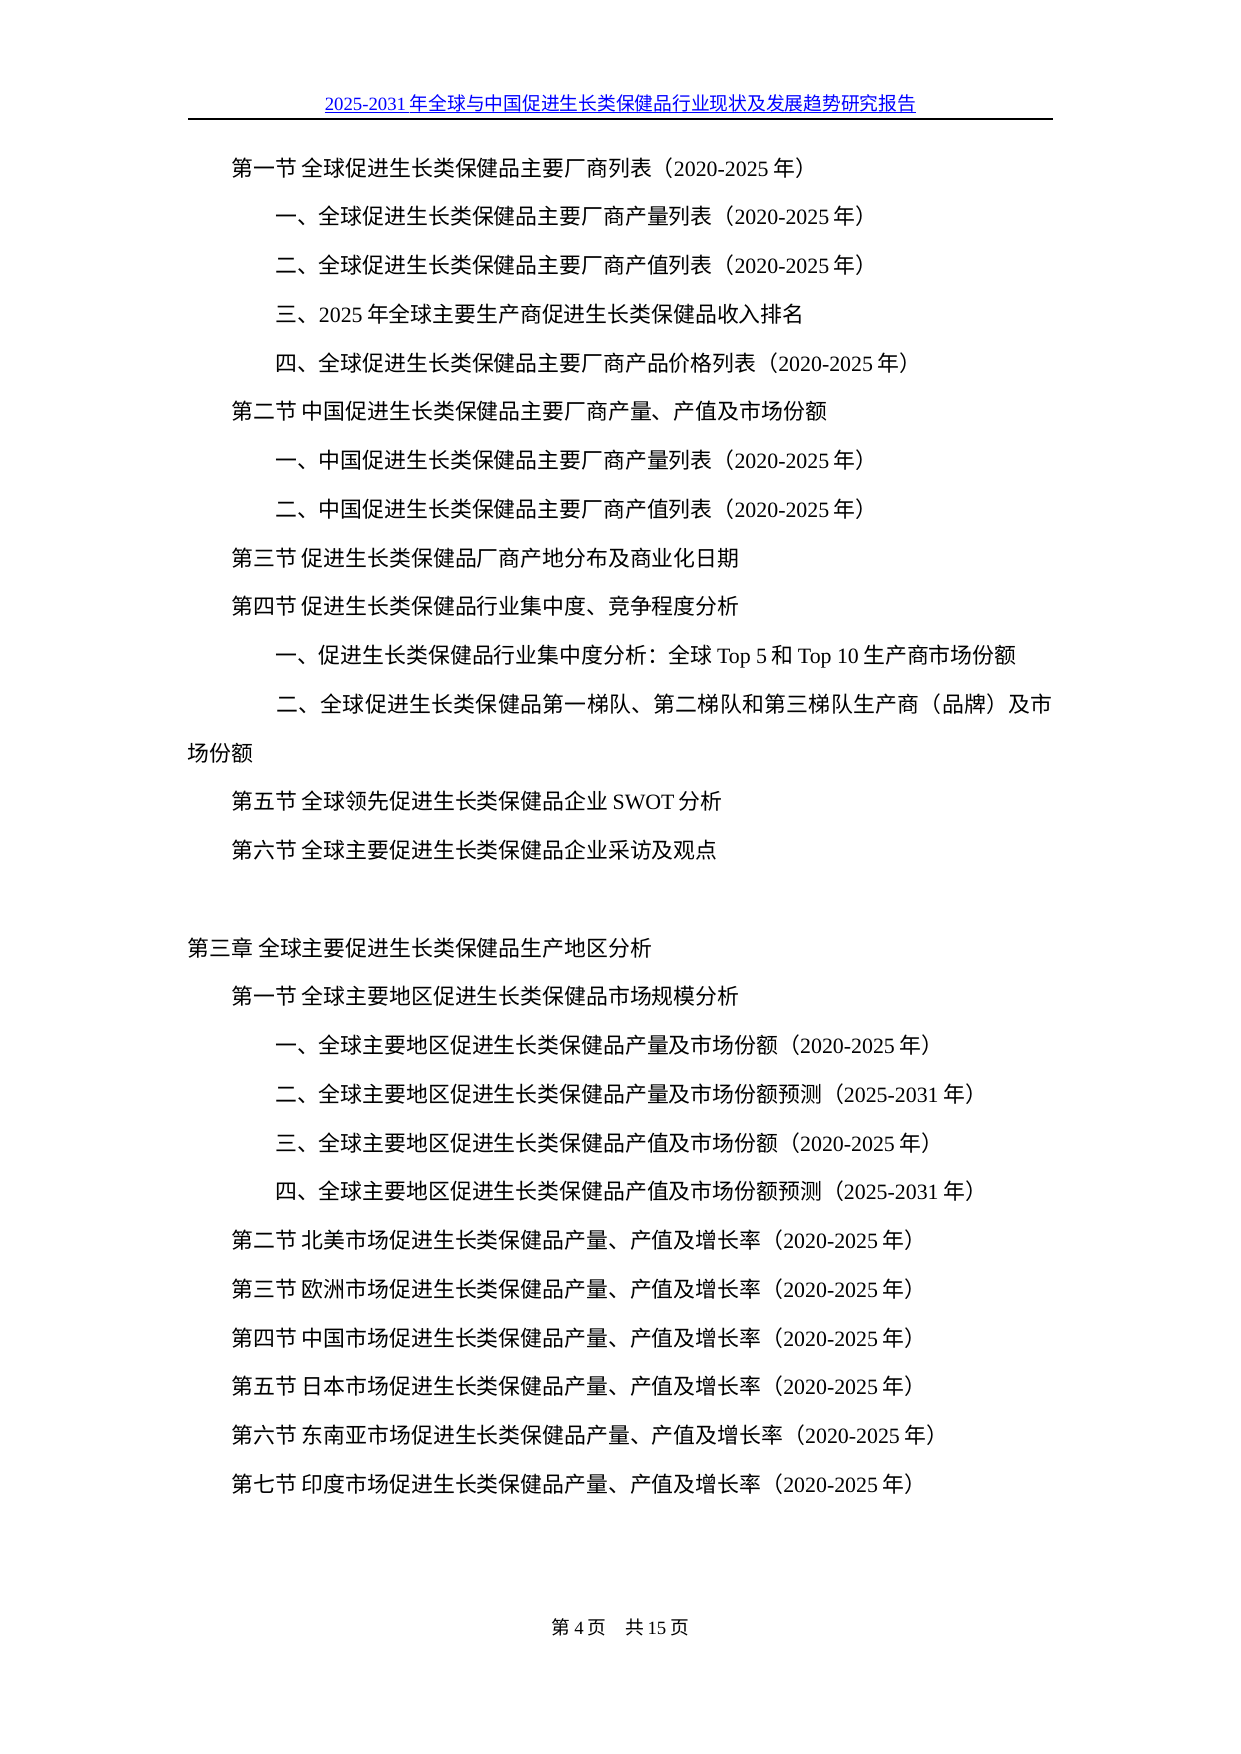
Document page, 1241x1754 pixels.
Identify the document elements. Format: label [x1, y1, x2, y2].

text [187, 150, 1053, 1499]
